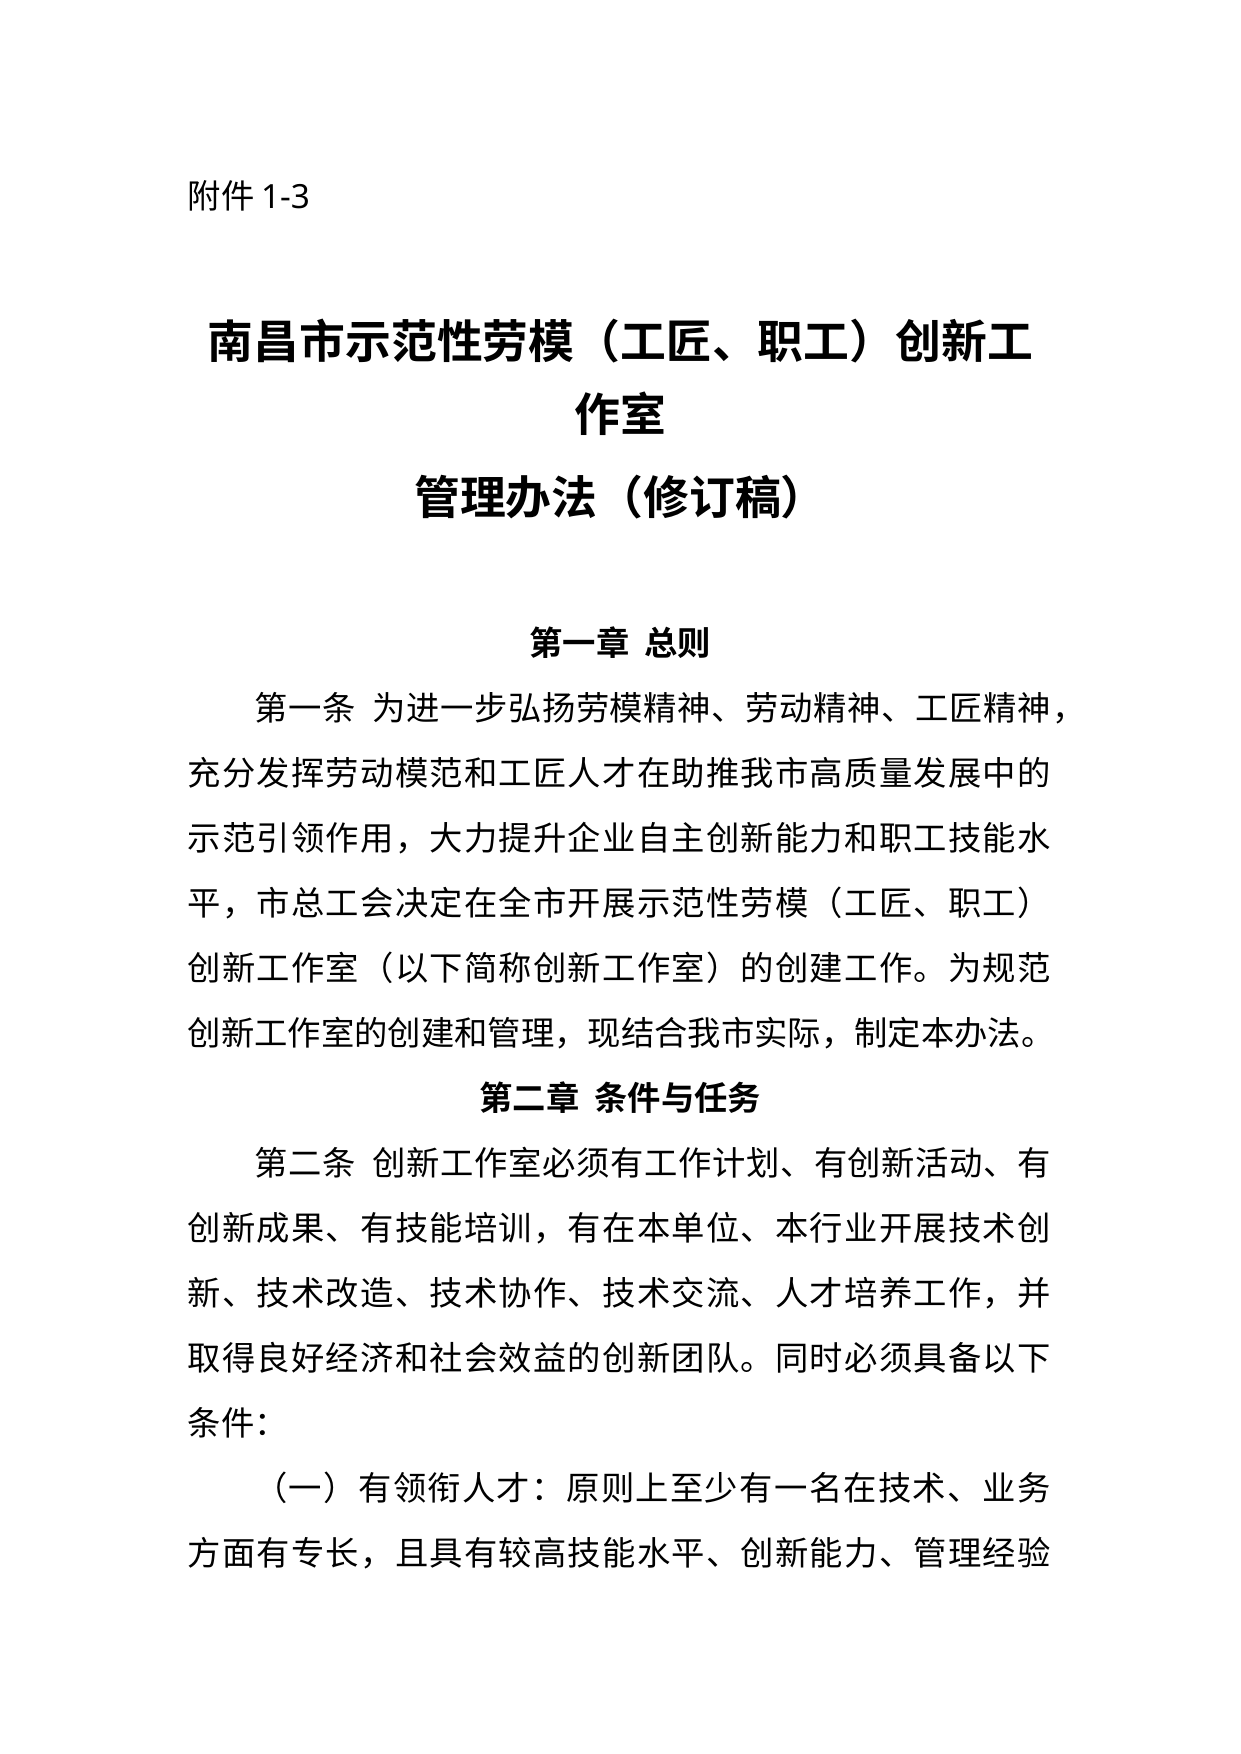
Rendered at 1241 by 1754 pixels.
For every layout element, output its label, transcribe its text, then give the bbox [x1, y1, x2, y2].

text 第二章 条件与任务 [187, 1063, 1053, 1128]
text 第一条 为进一步弘扬劳模精神、劳动精神、工匠精神，充分发挥劳动模范和工匠人才在助推我市高质量发展中的示范引领作用，大力提升企业自主创新能力和职工技能水平，市总工会决定在全市开展示范性劳模（工匠、职工）创新工作室（以下简称创新工作室）的创建工作。为规范创新工作室的创建和管理，现结合我市实际，制定本办法。 [187, 673, 1053, 1063]
text 第一章 总则 [187, 608, 1053, 673]
text 管理办法（修订稿） [187, 446, 1053, 543]
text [187, 1453, 1053, 1583]
text 南昌市示范性劳模（工匠、职工）创新工作室 [187, 300, 1053, 446]
text 第二条 创新工作室必须有工作计划、有创新活动、有创新成果、有技能培训，有在本单位、本行业开展技术创新、技术改造、技术协作、技术交流、人才培养工作，并取得良好经济和社会效益的创新团队。同时必须具备以下条件： [187, 1128, 1053, 1453]
text 附件1-3 [187, 162, 1053, 227]
